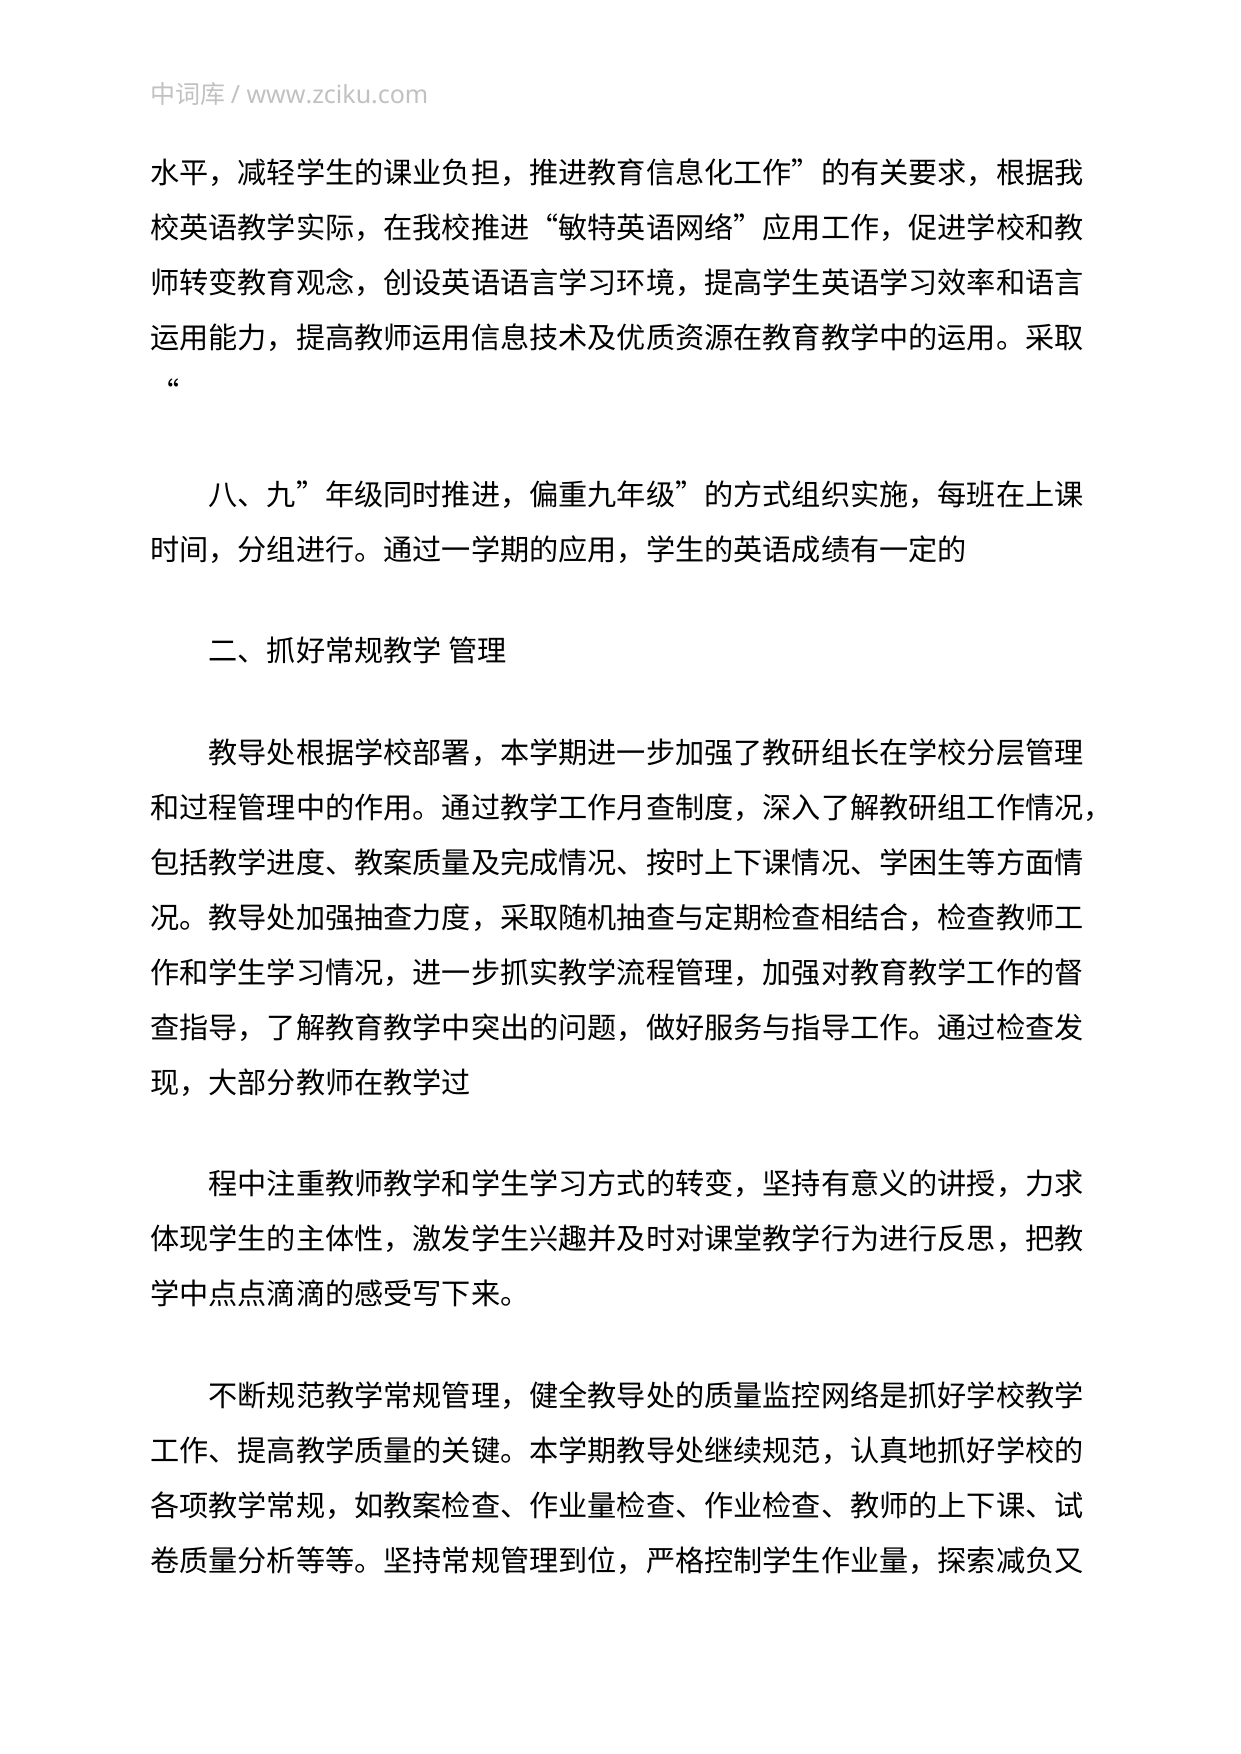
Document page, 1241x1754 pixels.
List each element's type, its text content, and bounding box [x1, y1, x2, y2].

text 八、九”年级同时推进，偏重九年级”的方式组织实施，每班在上课时间，分组进行。通过一学期的应用，学生的英语成绩有一定的 [150, 471, 1090, 568]
text 教导处根据学校部署，本学期进一步加强了教研组长在学校分层管理和过程管理中的作用。通过教学工作月查制度，深入了解教研组工作情况，包括教学进度、教案质量及完成情况、按时上下课情况、学困生等方面情况。教导处加强抽查力度，采取随机抽查与定期检查相结合，检查教师工作和学生学习情况，进一步抓实教学流程管理，加强对教育教学工作的督查指导，了解教育教学中突出的问题，做好服务与指导工作。通过检查发现，大部分教师在教学过 [150, 730, 1090, 1101]
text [150, 1372, 1090, 1579]
text 二、抓好常规教学 管理 [150, 628, 1090, 670]
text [150, 150, 1090, 412]
text 程中注重教师教学和学生学习方式的转变，坚持有意义的讲授，力求体现学生的主体性，激发学生兴趣并及时对课堂教学行为进行反思，把教学中点点滴滴的感受写下来。 [150, 1161, 1090, 1313]
